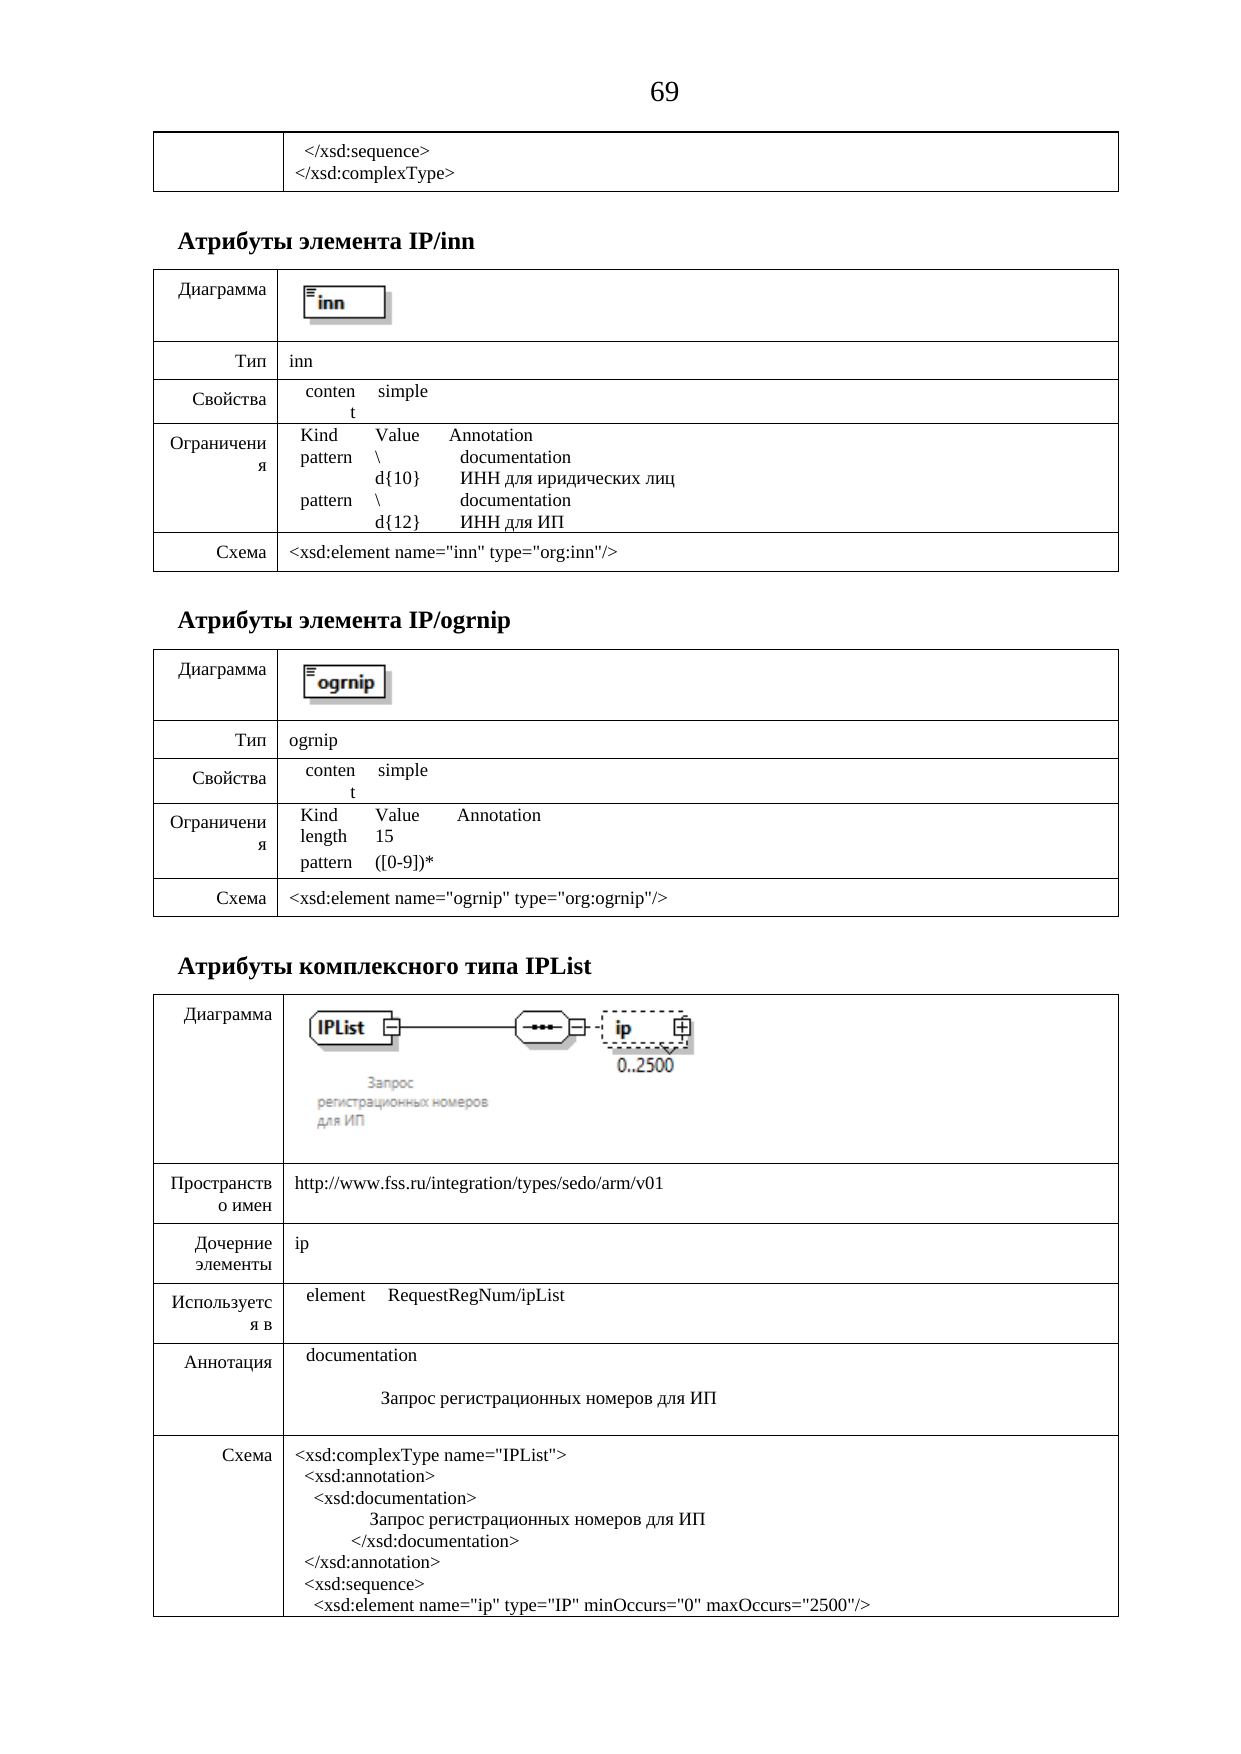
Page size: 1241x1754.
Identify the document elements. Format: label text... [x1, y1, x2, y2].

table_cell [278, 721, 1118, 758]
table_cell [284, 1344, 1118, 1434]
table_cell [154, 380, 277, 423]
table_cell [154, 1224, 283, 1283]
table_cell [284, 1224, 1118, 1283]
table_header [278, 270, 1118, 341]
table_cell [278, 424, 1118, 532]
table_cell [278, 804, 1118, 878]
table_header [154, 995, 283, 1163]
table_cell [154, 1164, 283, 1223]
text Атрибуты элемента IP/ogrnip [177, 606, 1152, 634]
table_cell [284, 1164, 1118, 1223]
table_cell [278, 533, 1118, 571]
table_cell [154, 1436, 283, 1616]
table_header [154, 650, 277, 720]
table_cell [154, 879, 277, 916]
text Атрибуты элемента IP/inn [177, 226, 1152, 255]
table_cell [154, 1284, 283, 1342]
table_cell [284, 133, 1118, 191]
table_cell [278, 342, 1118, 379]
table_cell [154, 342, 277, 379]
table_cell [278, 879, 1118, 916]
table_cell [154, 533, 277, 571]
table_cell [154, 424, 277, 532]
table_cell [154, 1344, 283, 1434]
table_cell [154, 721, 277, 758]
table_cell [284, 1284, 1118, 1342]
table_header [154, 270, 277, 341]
picture [288, 278, 408, 333]
picture [294, 1003, 710, 1156]
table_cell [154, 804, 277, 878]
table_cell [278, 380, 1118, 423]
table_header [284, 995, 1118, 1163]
picture [288, 657, 408, 713]
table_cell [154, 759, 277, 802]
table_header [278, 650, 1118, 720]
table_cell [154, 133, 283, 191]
text Атрибуты комплексного типа IPList [177, 951, 1152, 980]
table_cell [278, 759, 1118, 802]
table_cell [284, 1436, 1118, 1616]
